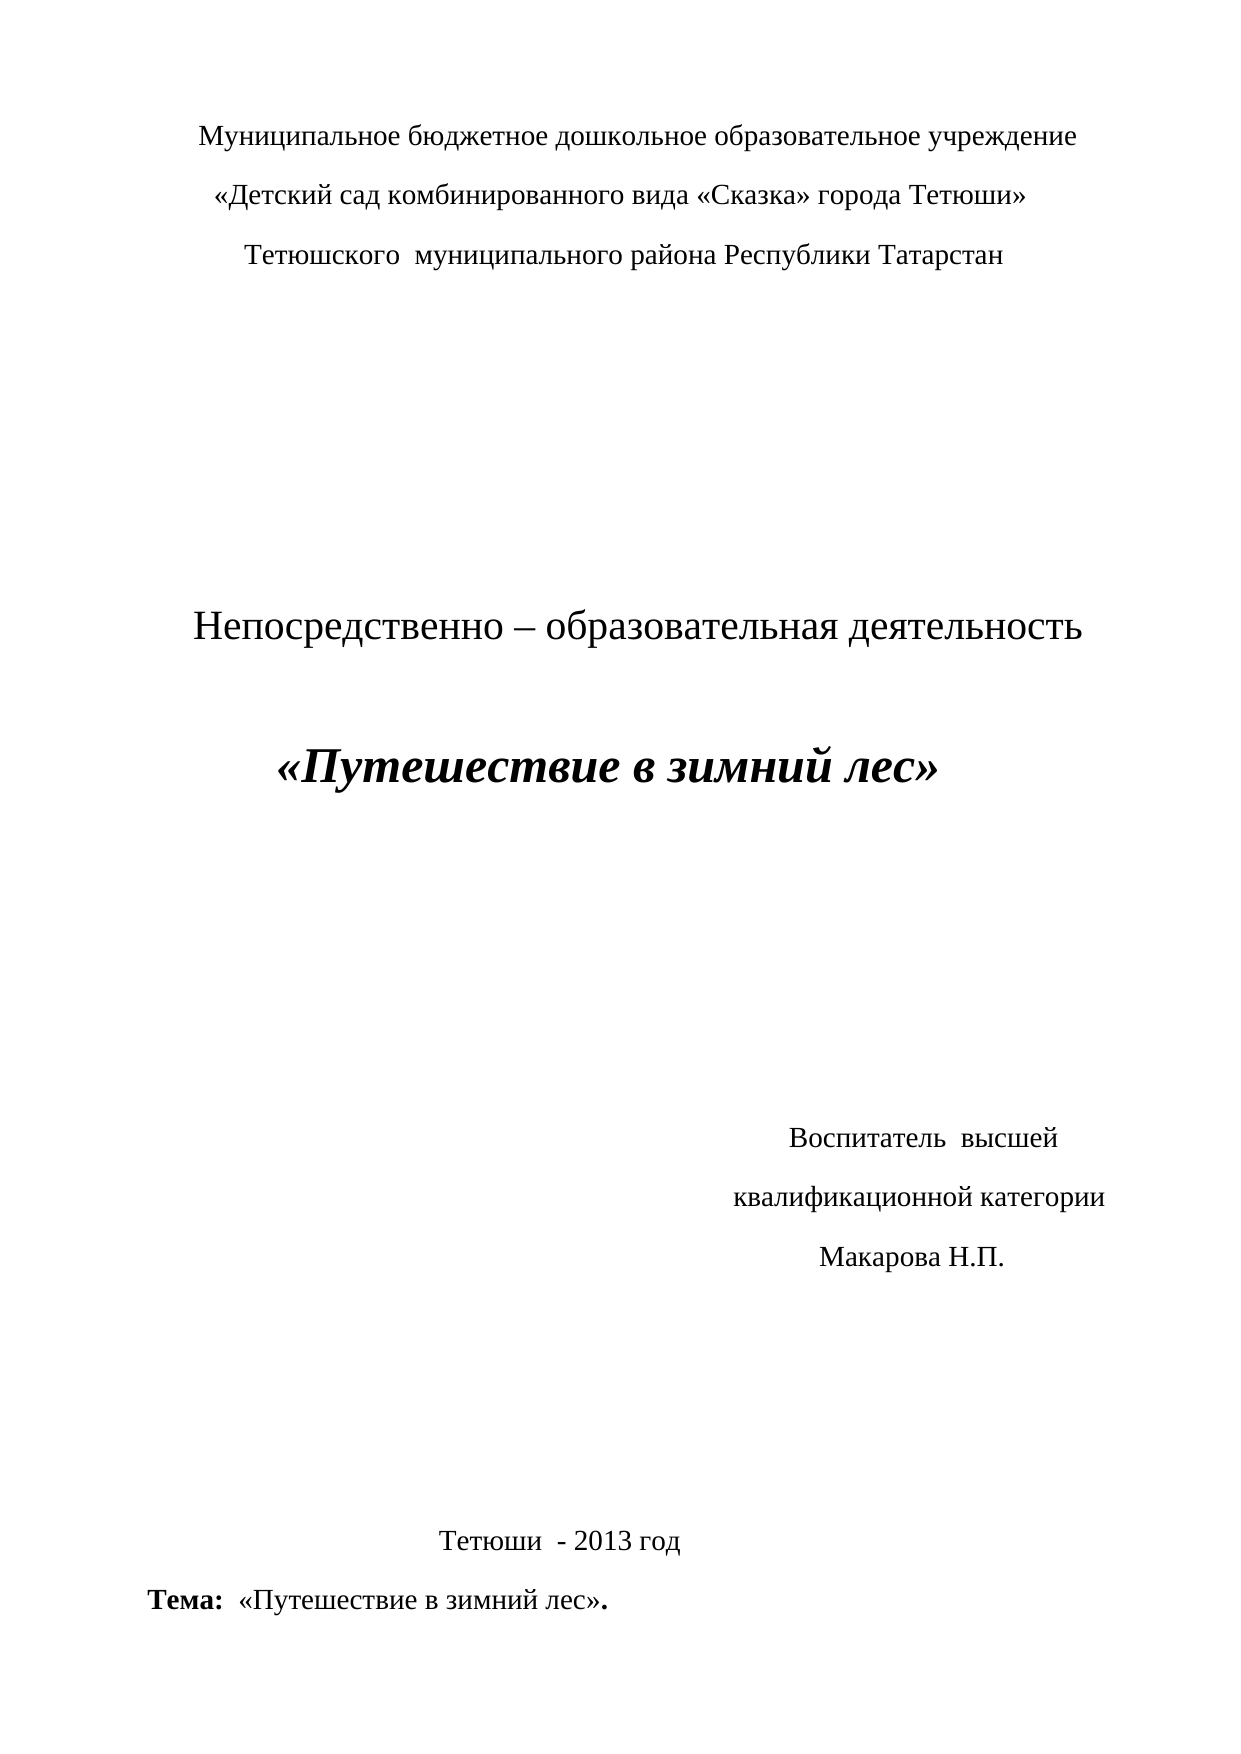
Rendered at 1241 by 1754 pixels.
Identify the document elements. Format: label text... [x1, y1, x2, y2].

text «Путешествие в зимний лес» [89, 736, 1152, 794]
text Тетюши - 2013 год [89, 1523, 1152, 1556]
text Муниципальное бюджетное дошкольное образовательное учреждение [89, 118, 1152, 152]
text «Детский сад комбинированного вида «Сказка» города Тетюши» [89, 177, 1152, 211]
text квалификационной категории [89, 1179, 1152, 1213]
text Макарова Н.П. [89, 1239, 1152, 1272]
text Непосредственно – образовательная деятельность [89, 601, 1152, 649]
text Тема: «Путешествие в зимний лес». [89, 1582, 1141, 1616]
text Тетюшского муниципального района Республики Татарстан [89, 237, 1152, 270]
text Воспитатель высшей [89, 1120, 1152, 1153]
